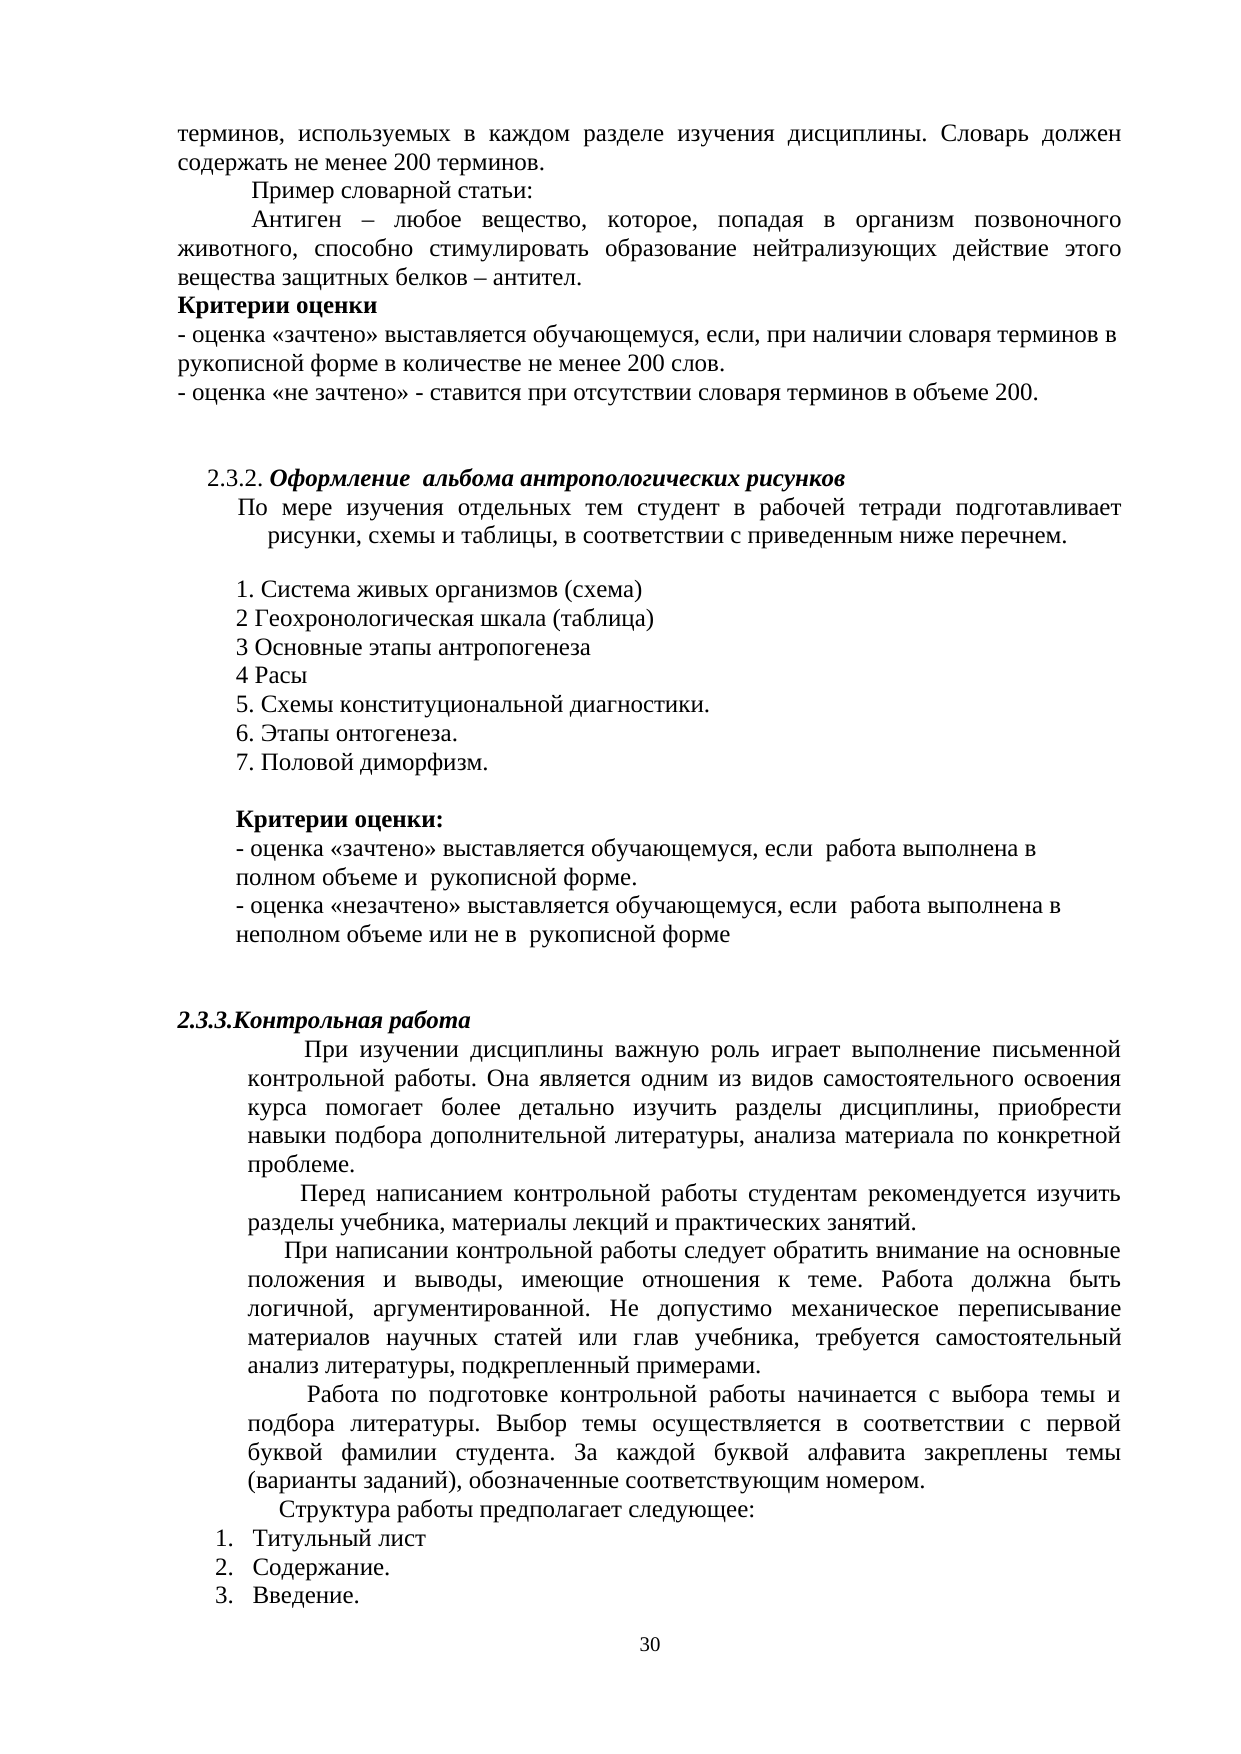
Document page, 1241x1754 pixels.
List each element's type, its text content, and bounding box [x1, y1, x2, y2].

text 7. Половой диморфизм. [236, 747, 1122, 776]
text 2.3.3.Контрольная работа [177, 1006, 1122, 1034]
text Критерии оценки [177, 291, 1122, 319]
text Пример словарной статьи: [177, 176, 1122, 204]
text 6. Этапы онтогенеза. [236, 718, 1122, 747]
text Структура работы предполагает следующее: [247, 1494, 1122, 1523]
text Перед написанием контрольной работы студентам рекомендуется изучить разделы учебника, материалы лекций и практических занятий. [247, 1178, 1122, 1236]
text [177, 118, 1122, 176]
list Титульный лист [215, 1523, 1122, 1552]
text При изучении дисциплины важную роль играет выполнение письменной контрольной работы. Она является одним из видов самостоятельного освоения курса помогает более детально изучить разделы дисциплины, приобрести навыки подбора дополнительной литературы, анализа материала по конкретной проблеме. [247, 1034, 1122, 1178]
list Содержание. [215, 1552, 1122, 1581]
list - оценка «зачтено» выставляется обучающемуся, если работа выполнена в полном объеме и рукописной форме. [236, 833, 1122, 891]
text 1. Система живых организмов (схема) [236, 574, 1122, 603]
text 3 Основные этапы антропогенеза [236, 632, 1122, 661]
text - оценка «зачтено» выставляется обучающемуся, если, при наличии словаря терминов в рукописной форме в количестве не менее 200 слов. [177, 319, 1122, 377]
text По мере изучения отдельных тем студент в рабочей тетради подготавливает рисунки, схемы и таблицы, в соответствии с приведенным ниже перечнем. [237, 492, 1122, 549]
text Антиген – любое вещество, которое, попадая в организм позвоночного животного, способно стимулировать образование нейтрализующих действие этого вещества защитных белков – антител. [177, 204, 1122, 291]
text - оценка «не зачтено» - ставится при отсутствии словаря терминов в объеме 200. [177, 377, 1122, 406]
list Критерии оценки: [236, 804, 1122, 833]
text 2 Геохронологическая шкала (таблица) [236, 603, 1122, 632]
text При написании контрольной работы следует обратить внимание на основные положения и выводы, имеющие отношения к теме. Работа должна быть логичной, аргументированной. Не допустимо механическое переписывание материалов научных статей или глав учебника, требуется самостоятельный анализ литературы, подкрепленный примерами. [247, 1236, 1122, 1379]
text 5. Схемы конституциональной диагностики. [236, 689, 1122, 718]
list Введение. [215, 1581, 1122, 1609]
text 4 Расы [236, 661, 1122, 689]
text 2.3.2. Оформление альбома антропологических рисунков [207, 463, 1122, 492]
list - оценка «незачтено» выставляется обучающемуся, если работа выполнена в неполном объеме или не в рукописной форме [236, 891, 1122, 948]
text Работа по подготовке контрольной работы начинается с выбора темы и подбора литературы. Выбор темы осуществляется в соответствии с первой буквой фамилии студента. За каждой буквой алфавита закреплены темы (варианты заданий), обозначенные соответствующим номером. [247, 1379, 1122, 1494]
